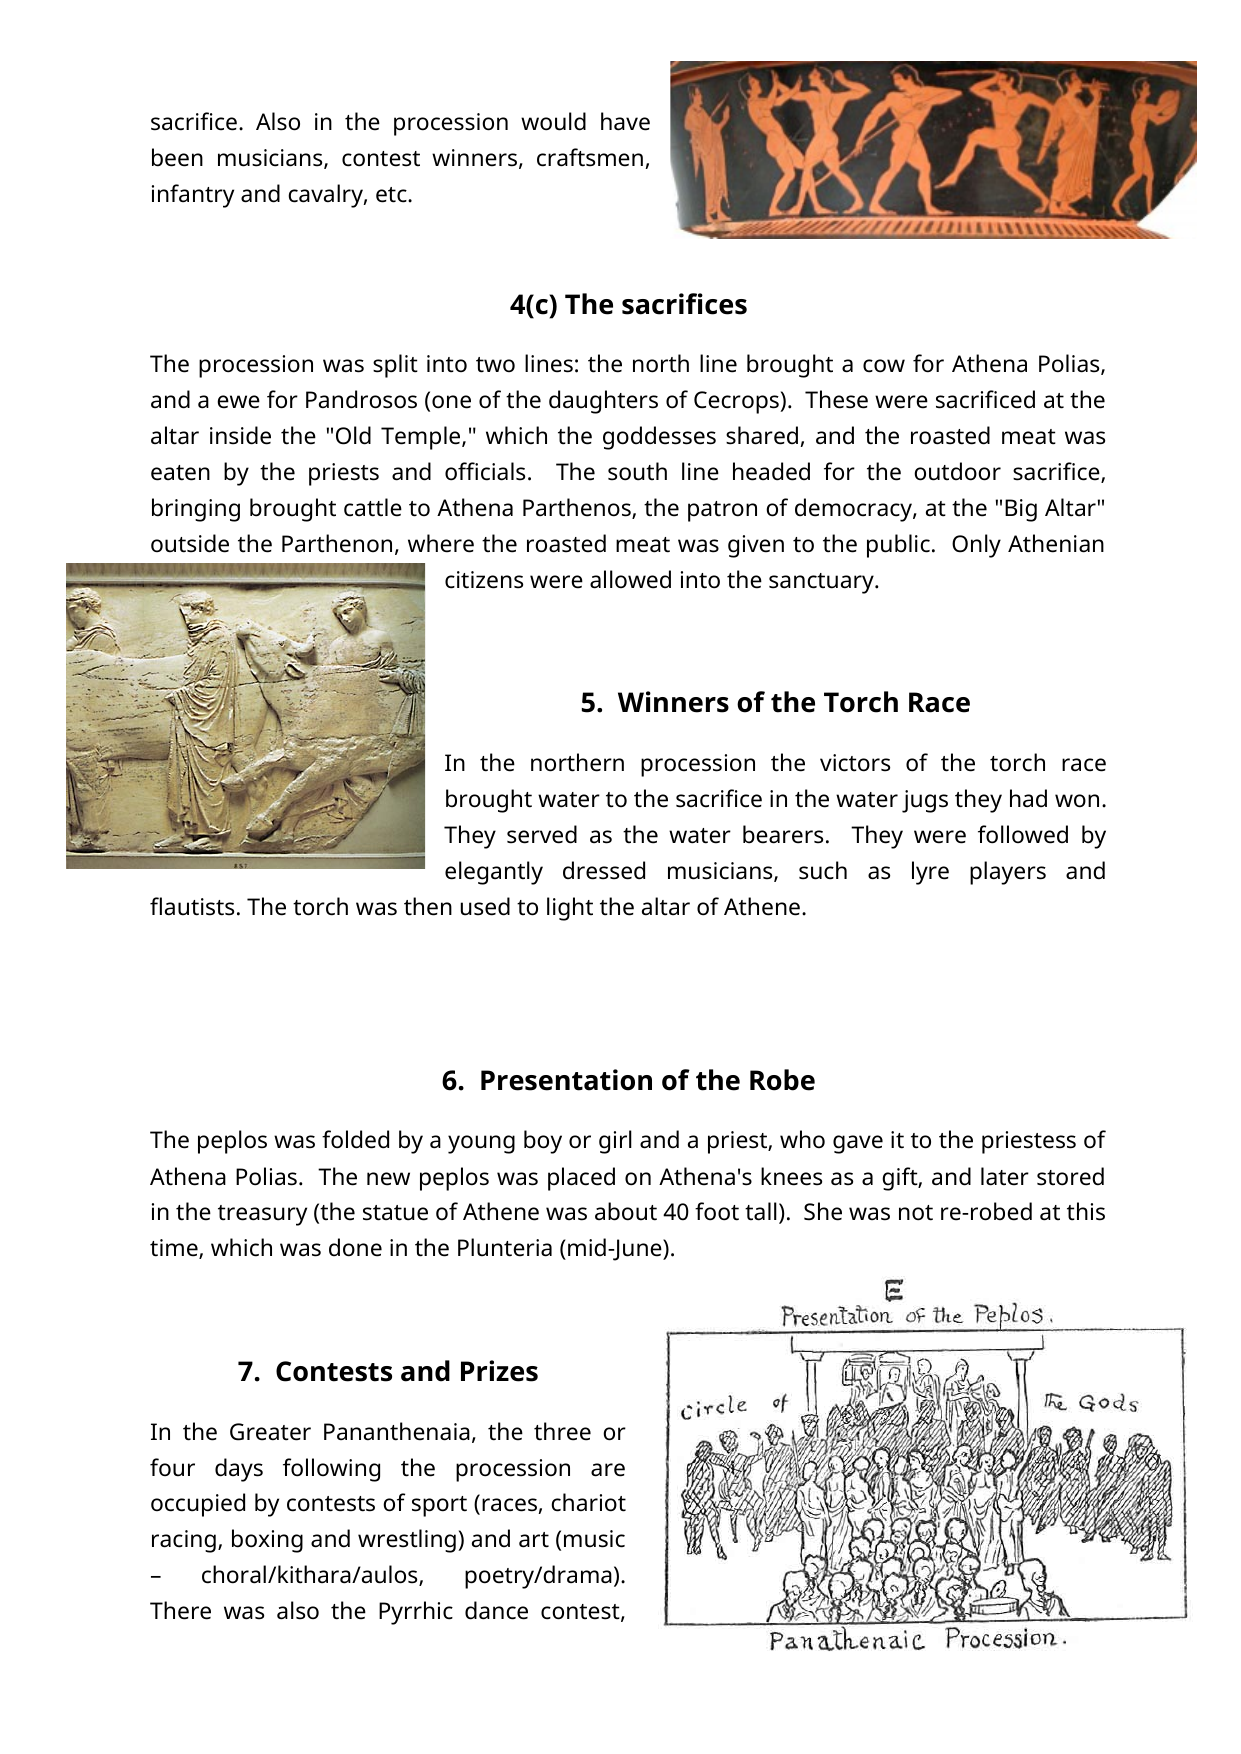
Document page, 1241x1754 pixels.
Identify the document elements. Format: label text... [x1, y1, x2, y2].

text The peplos was folded by a young boy or girl and a priest, who gave it to the priestess of Athena Polias. The new peplos was placed on Athena's knees as a gift, and later stored in the treasury (the statue of Athene was about 40 foot tall). She was not re-robed at this time, which was done in the Plunteria (mid-June). [150, 1124, 1107, 1263]
text 7. Contests and Prizes [150, 1352, 645, 1389]
picture [66, 563, 426, 869]
picture [670, 61, 1197, 239]
text 5. Winners of the Torch Race [426, 684, 1107, 721]
text In the northern procession the victors of the torch race brought water to the sacrifice in the water jugs they had won. They served as the water bearers. They were followed by elegantly dressed musicians, such as lyre players and flautists. The torch was then used to light the altar of Athene. [150, 747, 1107, 922]
text The procession was split into two lines: the north line brought a cow for Athena Polias, and a ewe for Pandrosos (one of the daughters of Cecrops). These were sacrificed at the altar inside the "Old Temple," which the goddesses shared, and the roasted meat was eaten by the priests and officials. The south line headed for the outdoor sacrifice, bringing brought cattle to Athena Parthenos, the patron of democracy, at the "Big Altar" outside the Parthenon, where the roasted meat was given to the public. Only Athenian citizens were allowed into the sanctuary. [150, 348, 1107, 595]
text 6. Presentation of the Robe [150, 1061, 1107, 1098]
text 4(c) The sacrifices [150, 285, 1107, 322]
picture [645, 1276, 1198, 1652]
